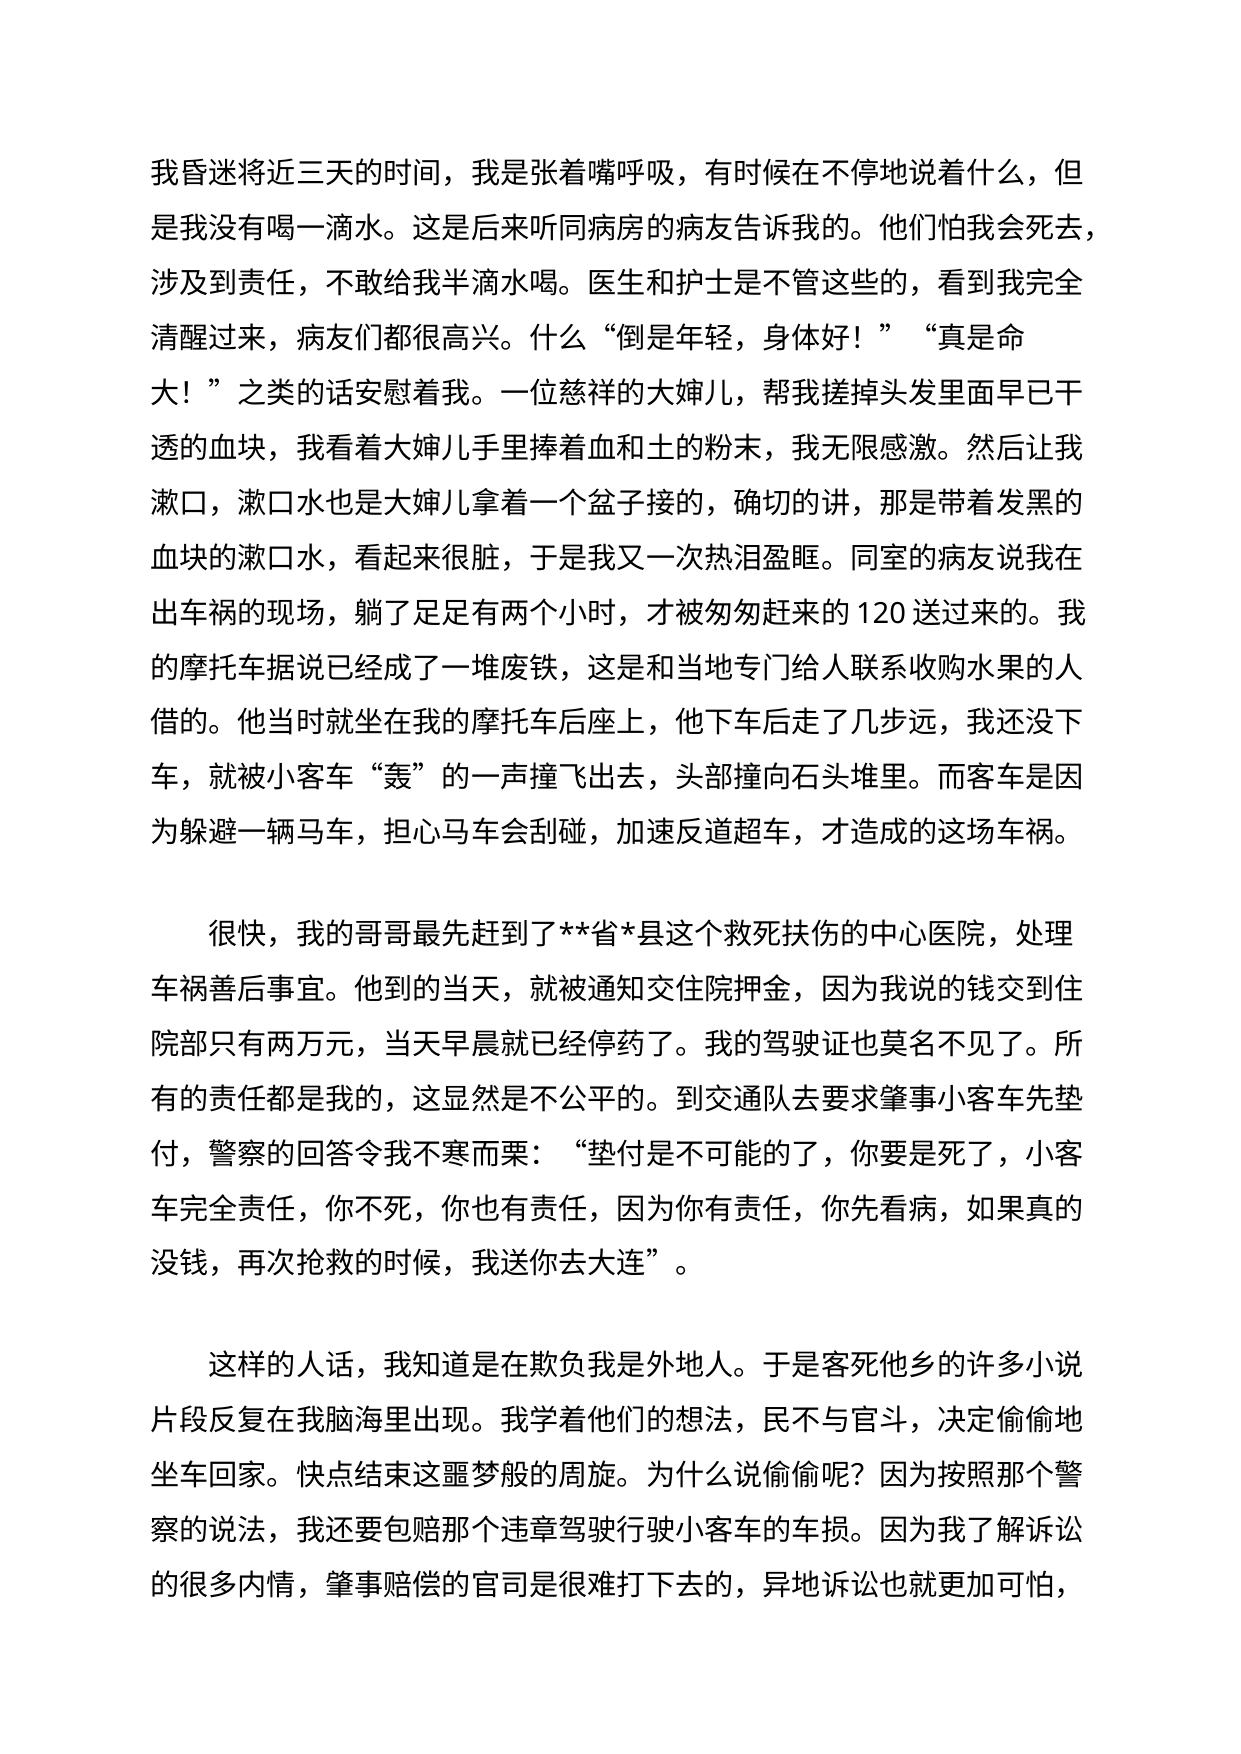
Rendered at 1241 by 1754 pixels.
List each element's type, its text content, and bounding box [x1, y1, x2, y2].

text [150, 150, 1090, 851]
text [150, 1342, 1090, 1604]
text 很快，我的哥哥最先赶到了**省*县这个救死扶伤的中心医院，处理车祸善后事宜。他到的当天，就被通知交住院押金，因为我说的钱交到住院部只有两万元，当天早晨就已经停药了。我的驾驶证也莫名不见了。所有的责任都是我的，这显然是不公平的。到交通队去要求肇事小客车先垫付，警察的回答令我不寒而栗：“垫付是不可能的了，你要是死了，小客车完全责任，你不死，你也有责任，因为你有责任，你先看病，如果真的没钱，再次抢救的时候，我送你去大连”。 [150, 911, 1090, 1282]
